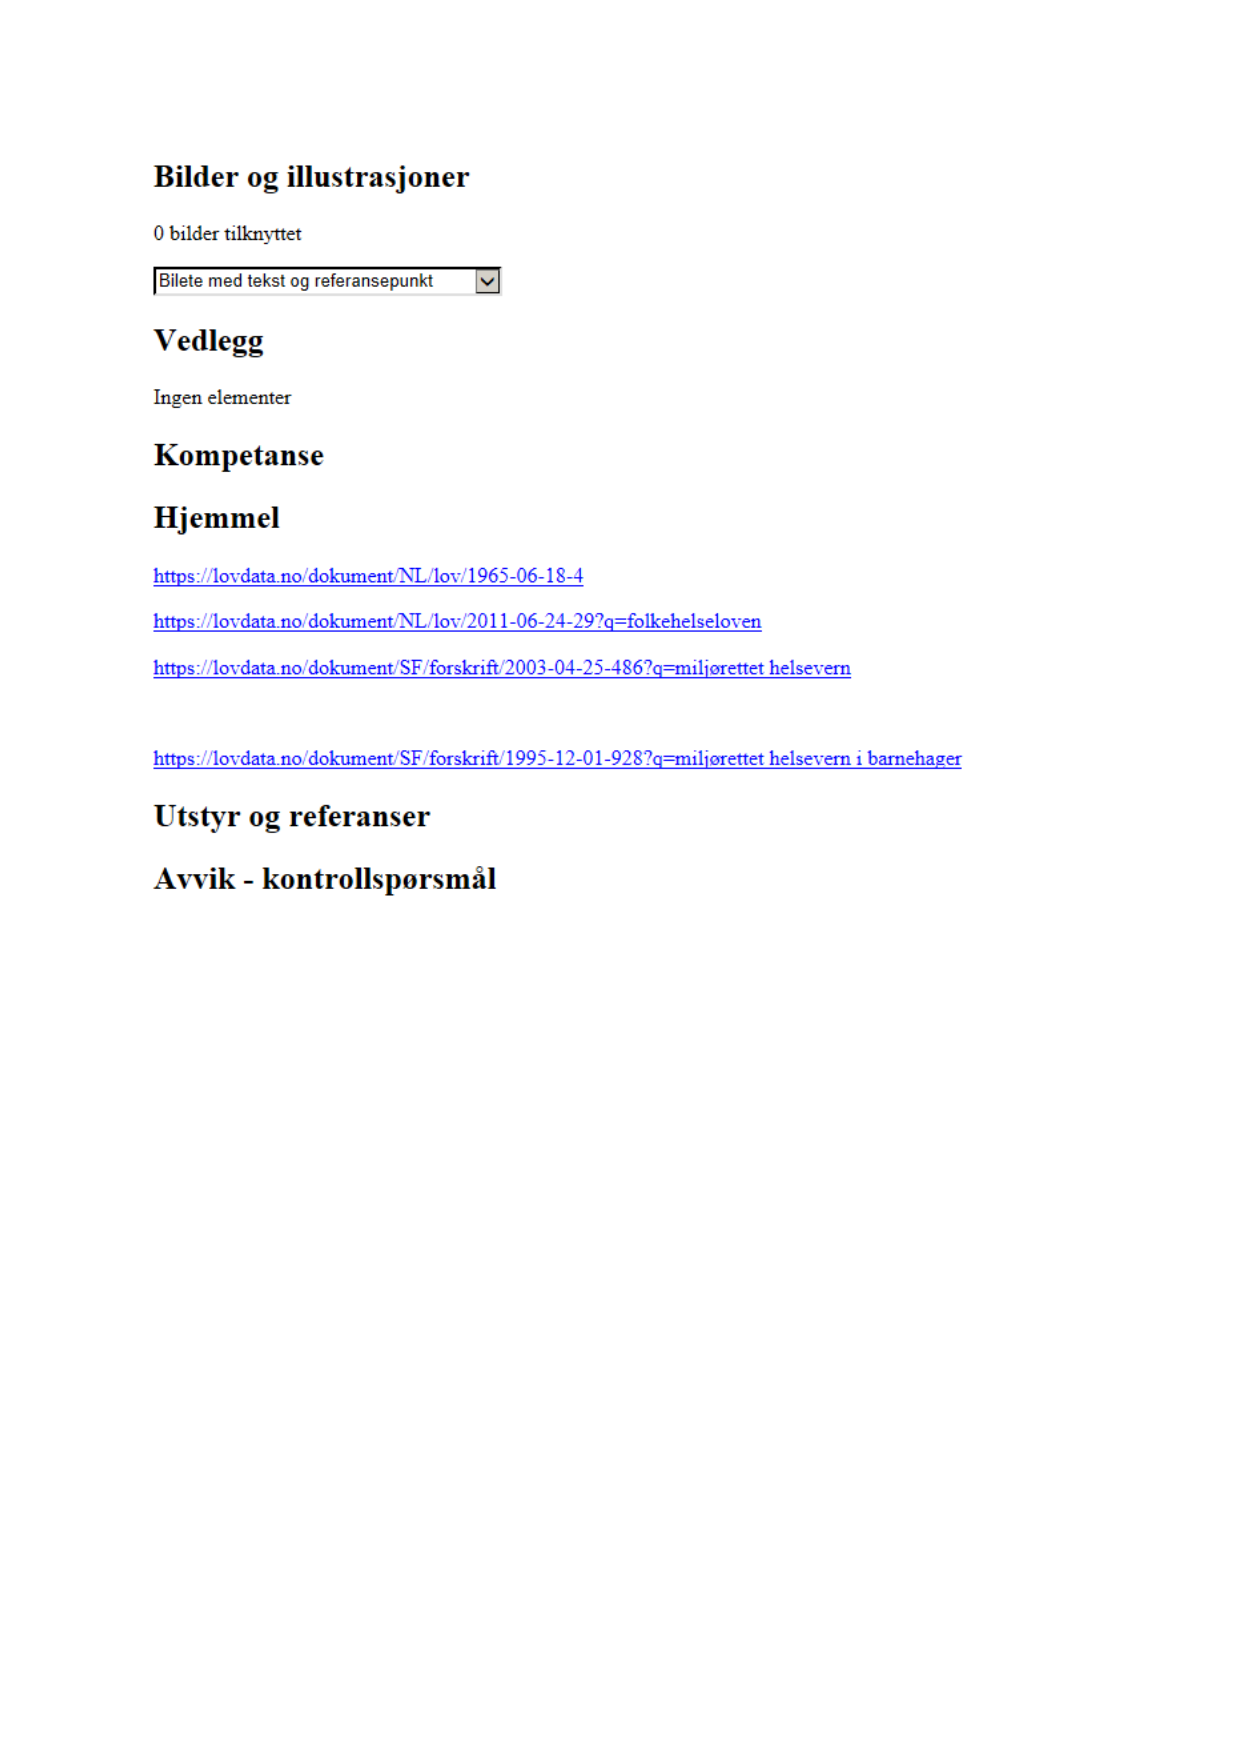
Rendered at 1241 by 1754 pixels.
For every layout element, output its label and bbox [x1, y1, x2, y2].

picture [147, 147, 1051, 901]
